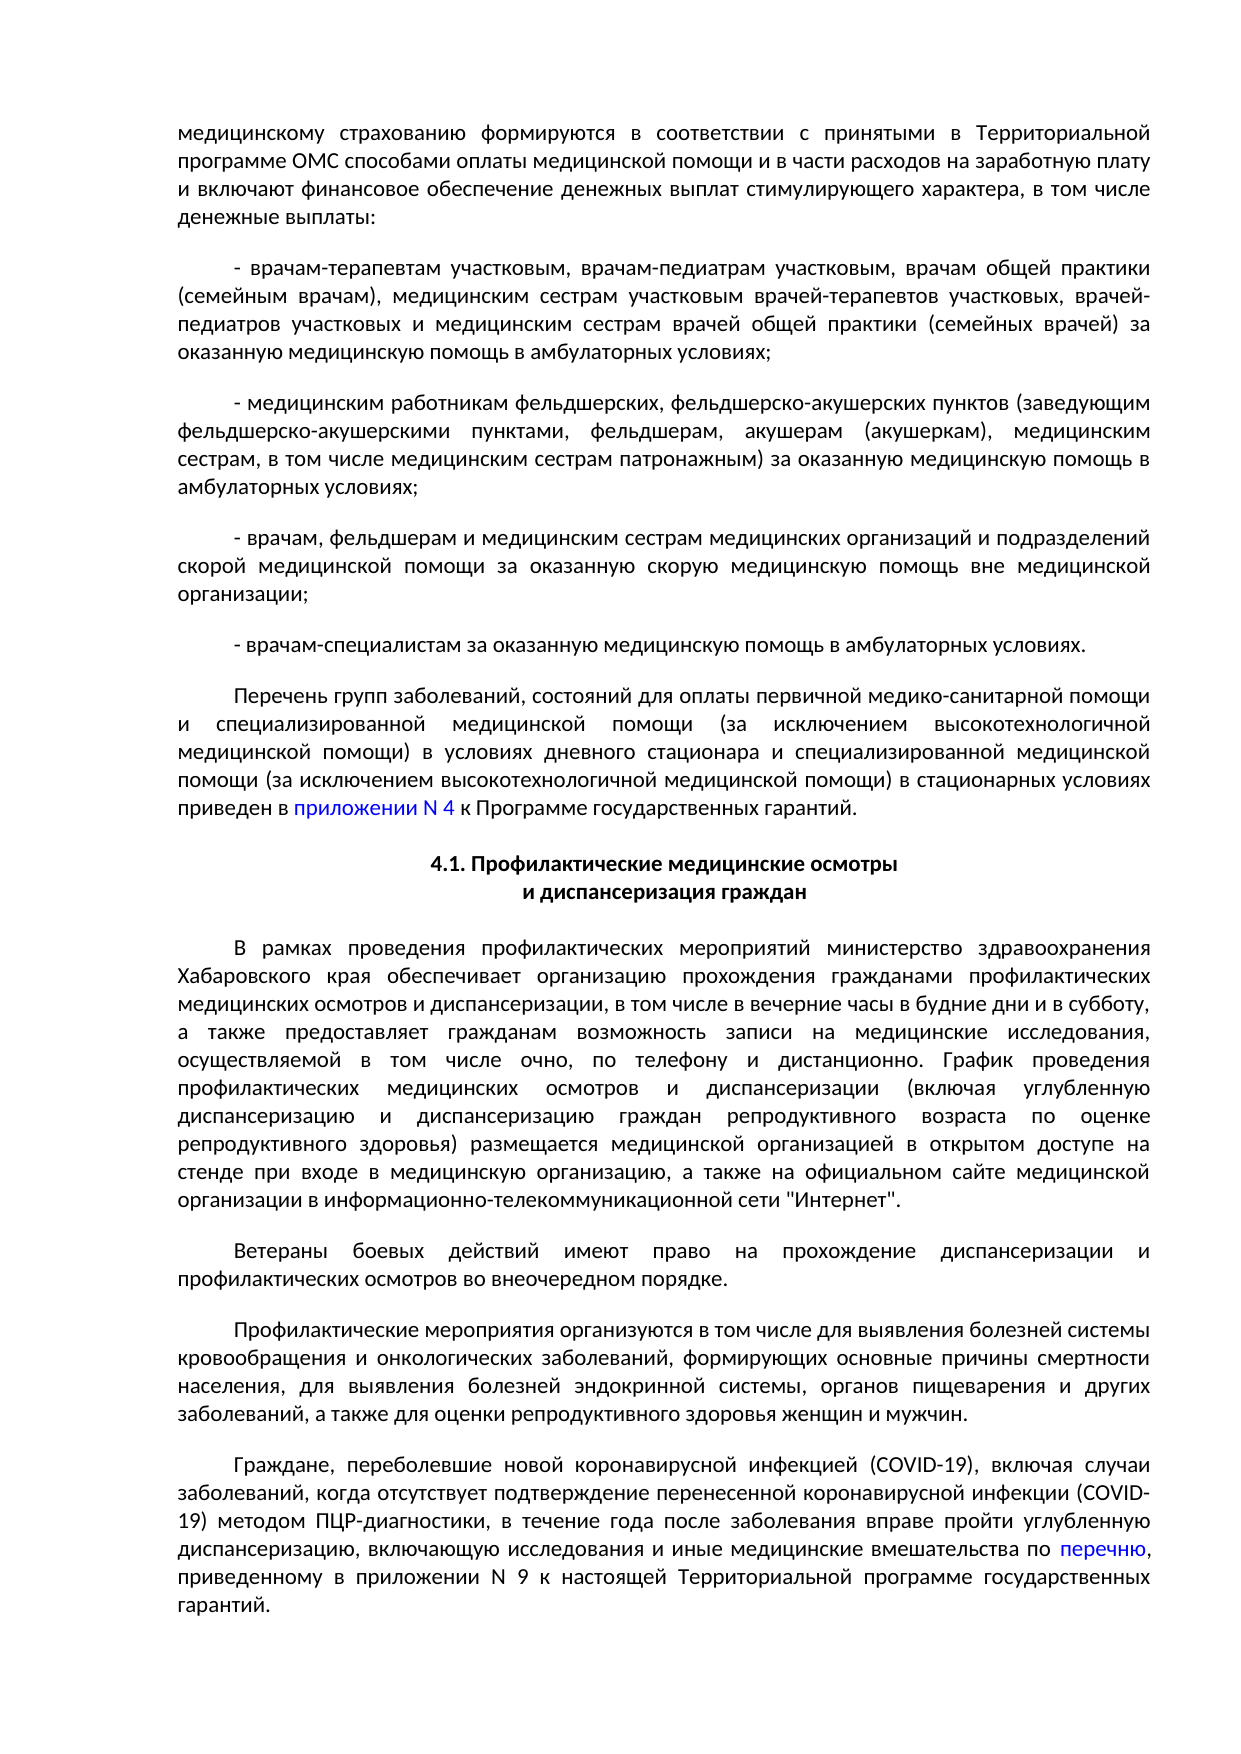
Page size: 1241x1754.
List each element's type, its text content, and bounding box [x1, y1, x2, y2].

text В рамках проведения профилактических мероприятий министерство здравоохранения Хабаровского края обеспечивает организацию прохождения гражданами профилактических медицинских осмотров и диспансеризации, в том числе в вечерние часы в будние дни и в субботу, а также предоставляет гражданам возможность записи на медицинские исследования, осуществляемой в том числе очно, по телефону и дистанционно. График проведения профилактических медицинских осмотров и диспансеризации (включая углубленную диспансеризацию и диспансеризацию граждан репродуктивного возраста по оценке репродуктивного здоровья) размещается медицинской организацией в открытом доступе на стенде при входе в медицинскую организацию, а также на официальном сайте медицинской организации в информационно-телекоммуникационной сети "Интернет". [177, 933, 1152, 1213]
text - медицинским работникам фельдшерских, фельдшерско-акушерских пунктов (заведующим фельдшерско-акушерскими пунктами, фельдшерам, акушерам (акушеркам), медицинским сестрам, в том числе медицинским сестрам патронажным) за оказанную медицинскую помощь в амбулаторных условиях; [177, 388, 1152, 500]
text Профилактические мероприятия организуются в том числе для выявления болезней системы кровообращения и онкологических заболеваний, формирующих основные причины смертности населения, для выявления болезней эндокринной системы, органов пищеварения и других заболеваний, а также для оценки репродуктивного здоровья женщин и мужчин. [177, 1315, 1152, 1427]
text - врачам-терапевтам участковым, врачам-педиатрам участковым, врачам общей практики (семейным врачам), медицинским сестрам участковым врачей-терапевтов участковых, врачей-педиатров участковых и медицинским сестрам врачей общей практики (семейных врачей) за оказанную медицинскую помощь в амбулаторных условиях; [177, 253, 1152, 365]
text - врачам, фельдшерам и медицинским сестрам медицинских организаций и подразделений скорой медицинской помощи за оказанную скорую медицинскую помощь вне медицинской организации; [177, 523, 1152, 607]
title и диспансеризация граждан [177, 877, 1152, 905]
text Граждане, переболевшие новой коронавирусной инфекцией (COVID-19), включая случаи заболеваний, когда отсутствует подтверждение перенесенной коронавирусной инфекции (COVID-19) методом ПЦР-диагностики, в течение года после заболевания вправе пройти углубленную диспансеризацию, включающую исследования и иные медицинские вмешательства по перечню, приведенному в приложении N 9 к настоящей Территориальной программе государственных гарантий. [177, 1450, 1152, 1618]
text - врачам-специалистам за оказанную медицинскую помощь в амбулаторных условиях. [177, 630, 1152, 658]
text Перечень групп заболеваний, состояний для оплаты первичной медико-санитарной помощи и специализированной медицинской помощи (за исключением высокотехнологичной медицинской помощи) в условиях дневного стационара и специализированной медицинской помощи (за исключением высокотехнологичной медицинской помощи) в стационарных условиях приведен в приложении N 4 к Программе государственных гарантий. [177, 681, 1152, 821]
text Ветераны боевых действий имеют право на прохождение диспансеризации и профилактических осмотров во внеочередном порядке. [177, 1236, 1152, 1292]
title 4.1. Профилактические медицинские осмотры [177, 849, 1152, 877]
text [177, 118, 1152, 230]
